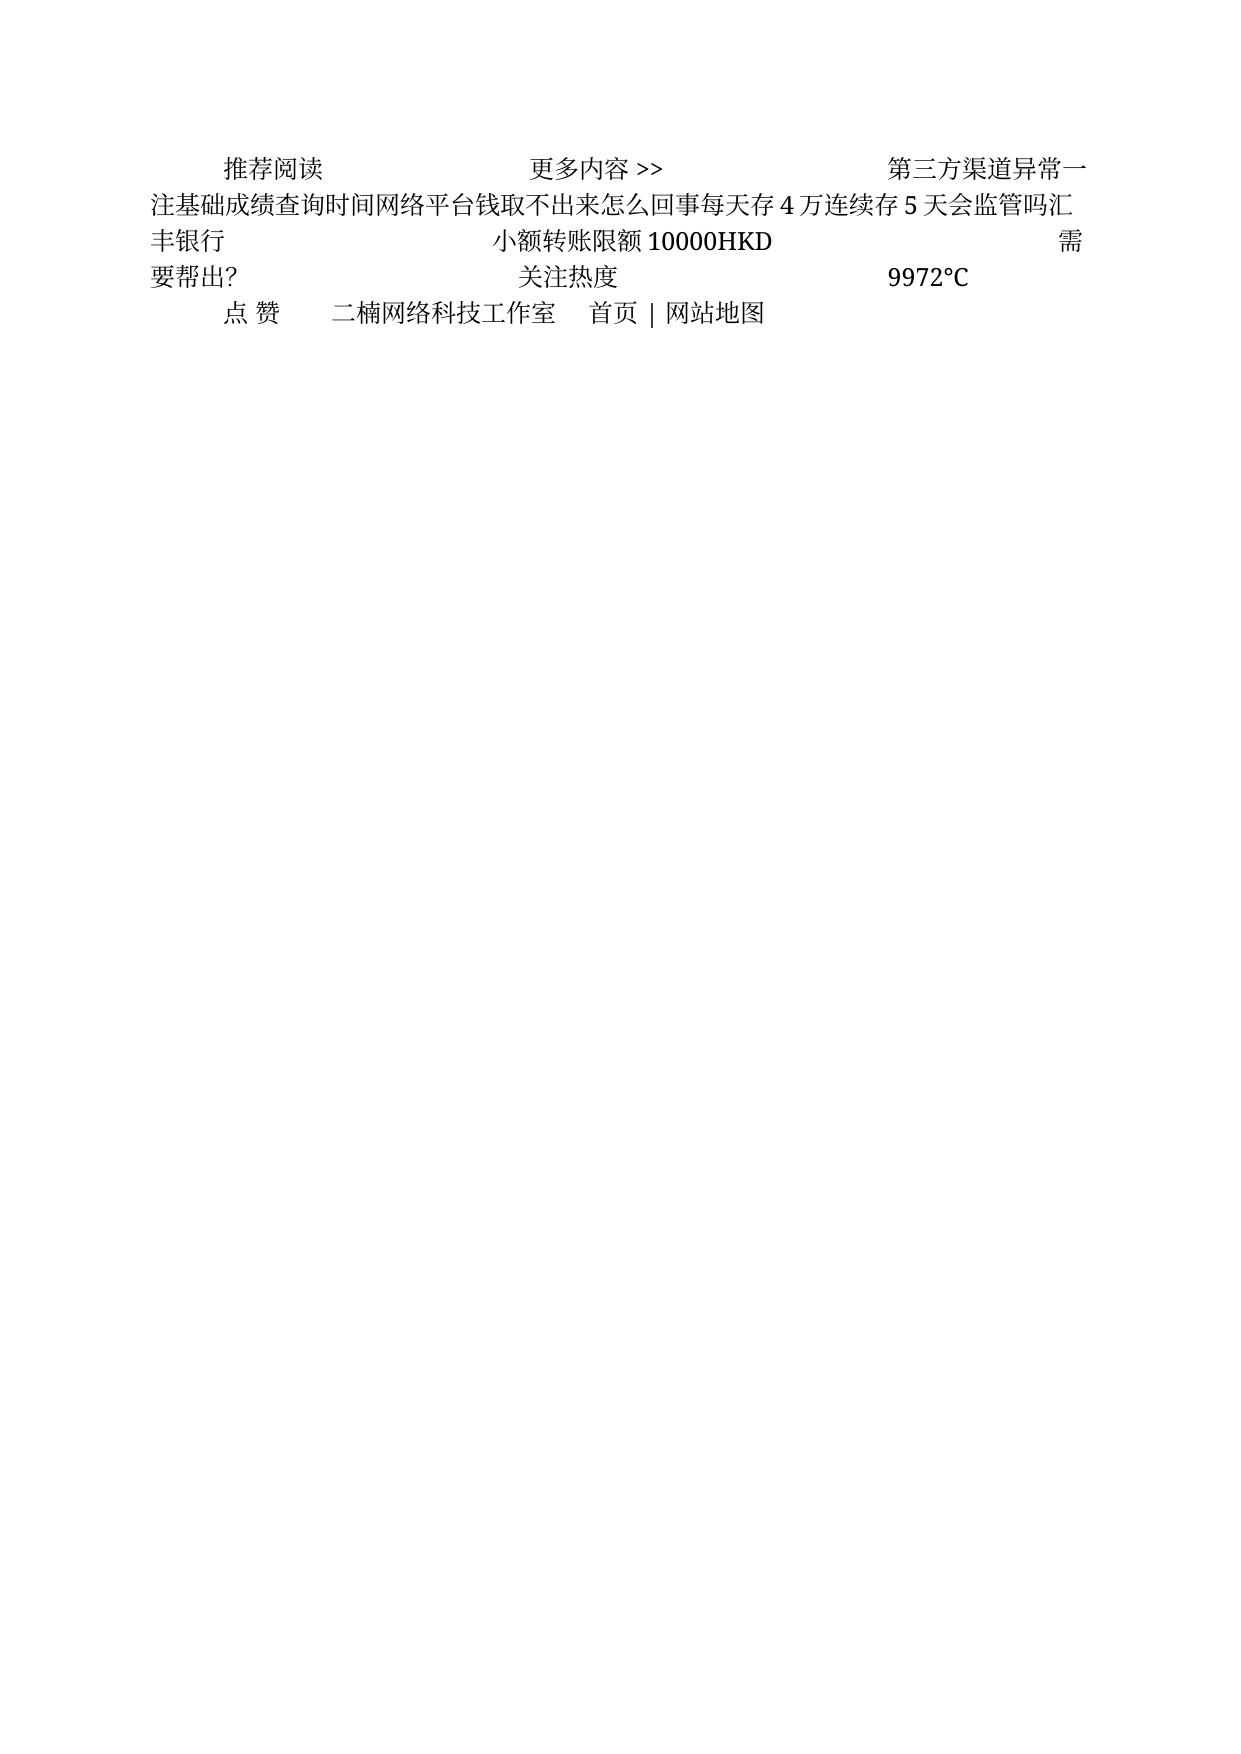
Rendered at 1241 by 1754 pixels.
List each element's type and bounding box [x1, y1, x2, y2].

text [150, 150, 1090, 330]
